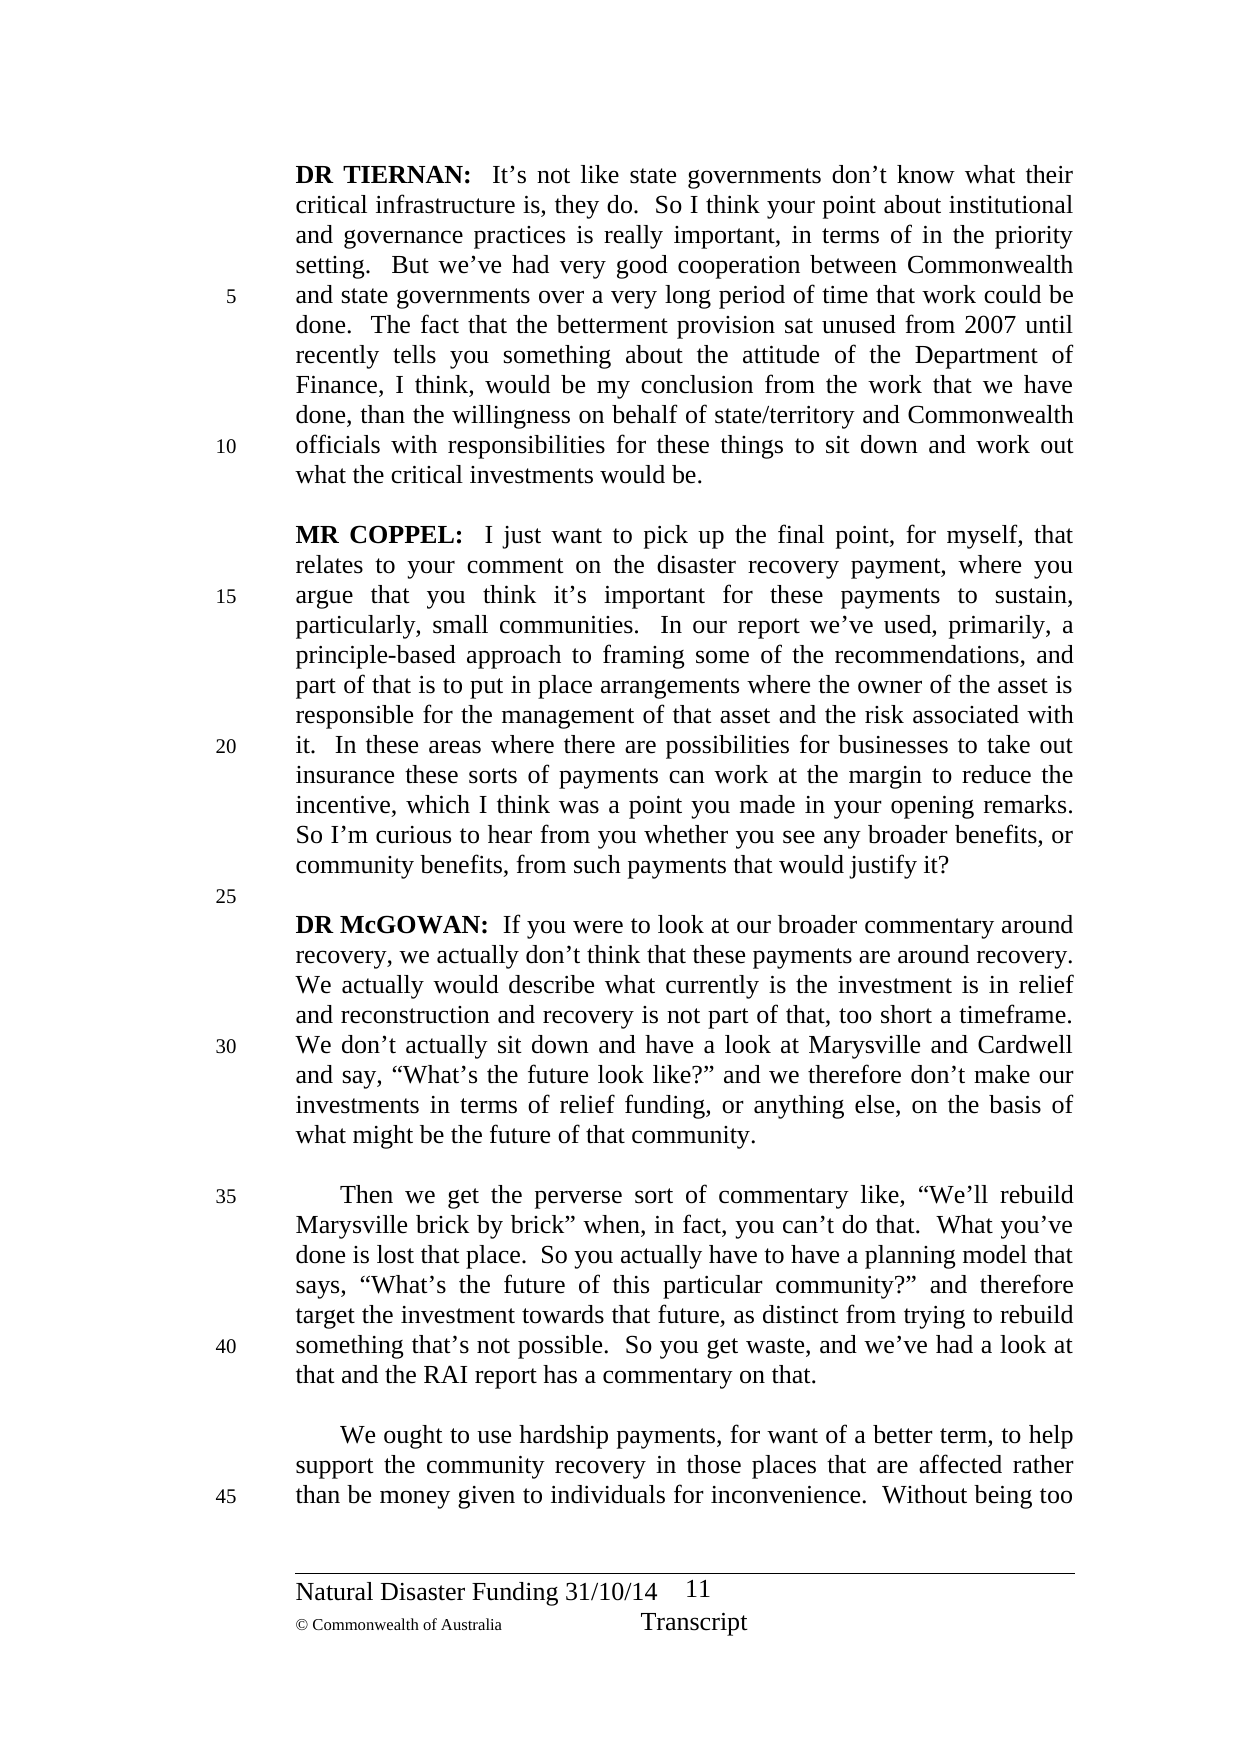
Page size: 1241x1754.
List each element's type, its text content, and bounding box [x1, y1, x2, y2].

text DR TIERNAN: It’s not like state governments don’t know what their critical infrastructure is, they do. So I think your point about institutional and governance practices is really important, in terms of in the priority setting. But we’ve had very good cooperation between Commonwealth and state governments over a very long period of time that work could be done. The fact that the betterment provision sat unused from 2007 until recently tells you something about the attitude of the Department of Finance, I think, would be my conclusion from the work that we have done, than the willingness on behalf of state/territory and Commonwealth officials with responsibilities for these things to sit down and work out what the critical investments would be. [295, 159, 1075, 489]
text Then we get the perverse sort of commentary like, “We’ll rebuild Marysville brick by brick” when, in fact, you can’t do that. What you’ve done is lost that place. So you actually have to have a planning model that says, “What’s the future of this particular community?” and therefore target the investment towards that future, as distinct from trying to rebuild something that’s not possible. So you get waste, and we’ve had a look at that and the RAI report has a commentary on that. [295, 1179, 1075, 1389]
text DR McGOWAN: If you were to look at our broader commentary around recovery, we actually don’t think that these payments are around recovery. We actually would describe what currently is the investment is in relief and reconstruction and recovery is not part of that, too short a timeframe. We don’t actually sit down and have a look at Marysville and Cardwell and say, “What’s the future look like?” and we therefore don’t make our investments in terms of relief funding, or anything else, on the basis of what might be the future of that community. [295, 909, 1075, 1149]
text MR COPPEL: I just want to pick up the final point, for myself, that relates to your comment on the disaster recovery payment, where you argue that you think it’s important for these payments to sustain, particularly, small communities. In our report we’ve used, primarily, a principle-based approach to framing some of the recommendations, and part of that is to put in place arrangements where the owner of the asset is responsible for the management of that asset and the risk associated with it. In these areas where there are possibilities for businesses to take out insurance these sorts of payments can work at the margin to reduce the incentive, which I think was a point you made in your opening remarks. So I’m curious to hear from you whether you see any broader benefits, or community benefits, from such payments that would justify it? [295, 519, 1075, 879]
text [295, 1419, 1075, 1509]
